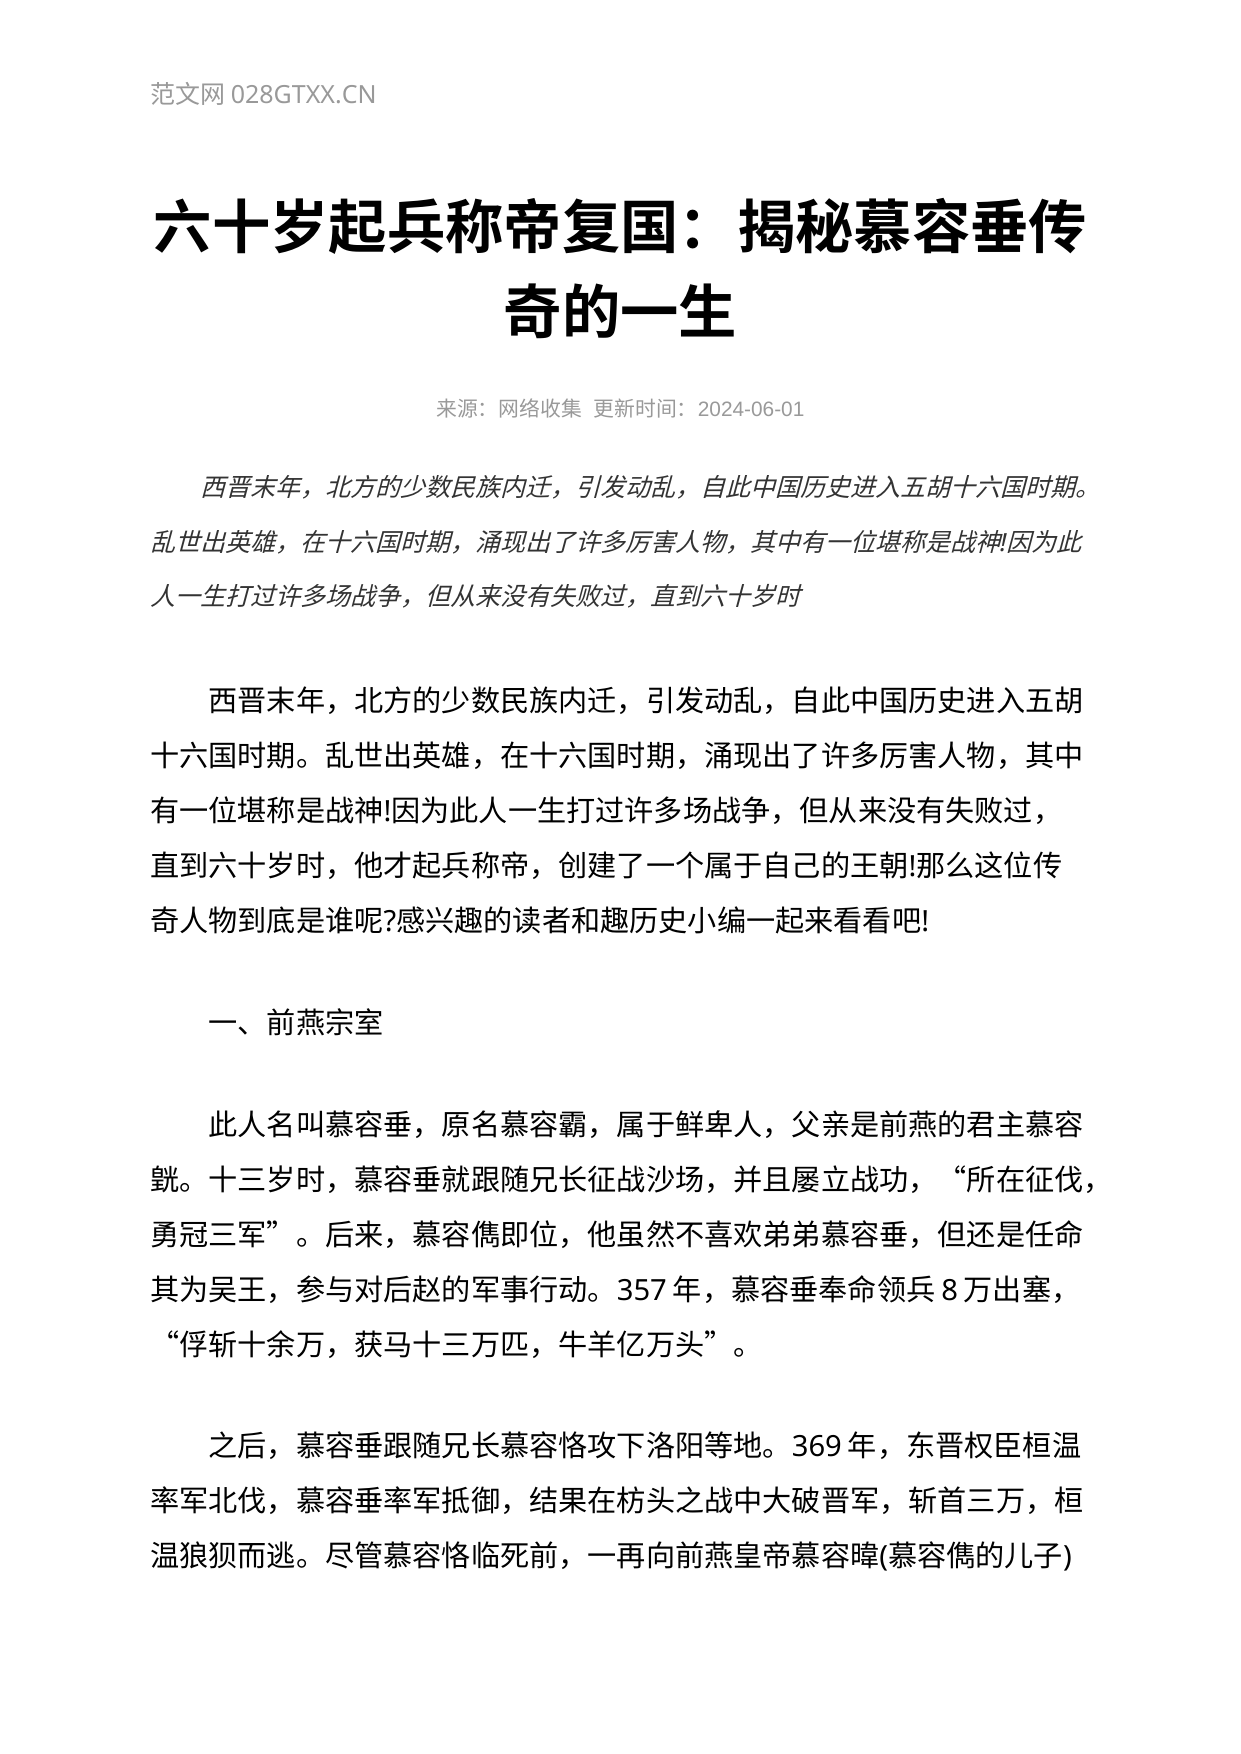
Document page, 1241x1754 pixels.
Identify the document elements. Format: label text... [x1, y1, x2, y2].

subtitle 六十岁起兵称帝复国：揭秘慕容垂传奇的一生 [150, 181, 1090, 350]
text 西晋末年，北方的少数民族内迁，引发动乱，自此中国历史进入五胡十六国时期。乱世出英雄，在十六国时期，涌现出了许多厉害人物，其中有一位堪称是战神!因为此人一生打过许多场战争，但从来没有失败过，直到六十岁时，他才起兵称帝，创建了一个属于自己的王朝!那么这位传奇人物到底是谁呢?感兴趣的读者和趣历史小编一起来看看吧! [150, 678, 1090, 940]
text 此人名叫慕容垂，原名慕容霸，属于鲜卑人，父亲是前燕的君主慕容皝。十三岁时，慕容垂就跟随兄长征战沙场，并且屡立战功，“所在征伐，勇冠三军”。后来，慕容儁即位，他虽然不喜欢弟弟慕容垂，但还是任命其为吴王，参与对后赵的军事行动。357年，慕容垂奉命领兵8万出塞，“俘斩十余万，获马十三万匹，牛羊亿万头”。 [150, 1101, 1090, 1363]
text 来源：网络收集 更新时间：2024-06-01 [150, 397, 1090, 421]
text 西晋末年，北方的少数民族内迁，引发动乱，自此中国历史进入五胡十六国时期。乱世出英雄，在十六国时期，涌现出了许多厉害人物，其中有一位堪称是战神!因为此人一生打过许多场战争，但从来没有失败过，直到六十岁时 [150, 468, 1090, 613]
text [150, 1423, 1090, 1575]
text 一、前燕宗室 [150, 1000, 1090, 1042]
